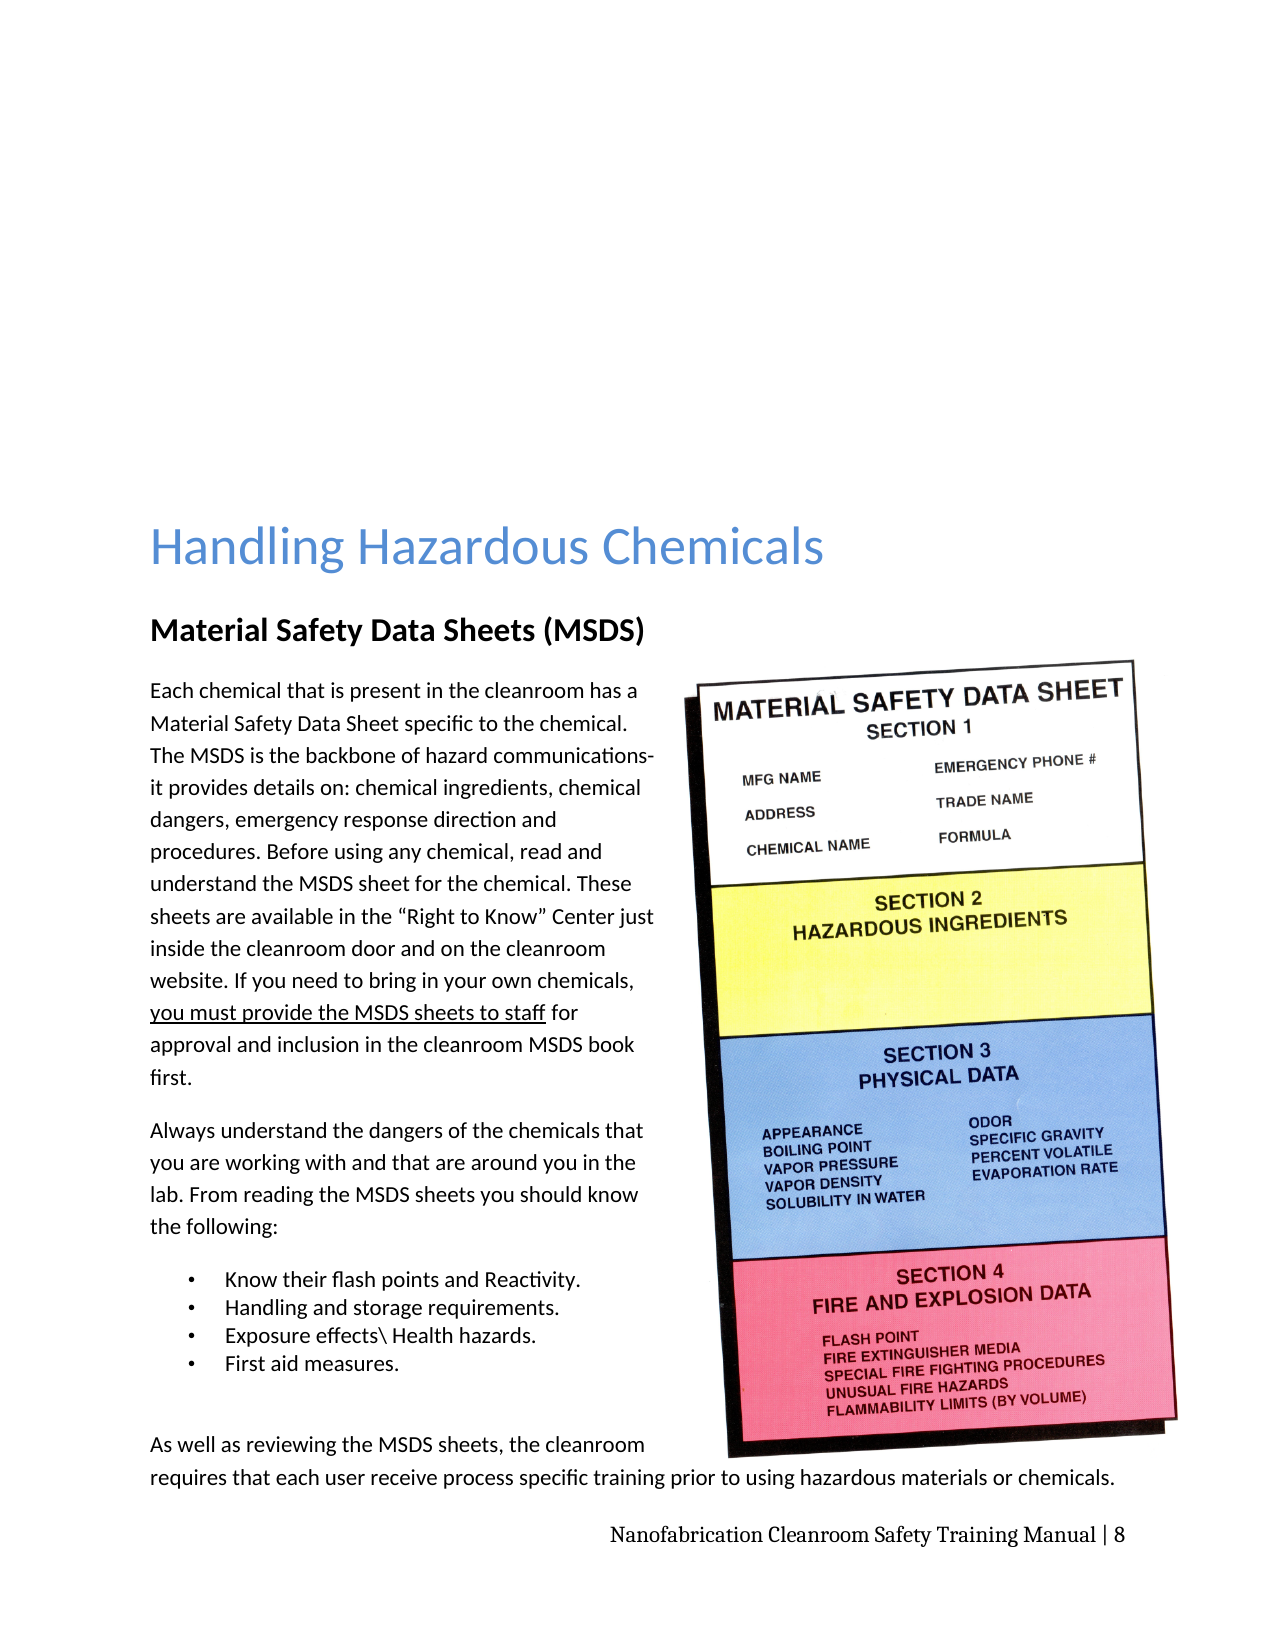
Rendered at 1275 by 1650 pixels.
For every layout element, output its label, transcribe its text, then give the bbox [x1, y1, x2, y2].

text Always understand the dangers of the chemicals that you are working with and that are around you in the lab. From reading the MSDS sheets you should know the following: [150, 1116, 682, 1240]
list First aid measures. [187, 1349, 682, 1377]
text Material Safety Data Sheets (MSDS) [150, 609, 1125, 649]
list Know their flash points and Reactivity. [187, 1265, 682, 1293]
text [150, 1430, 1125, 1491]
picture [682, 658, 1180, 1459]
text Handling Hazardous Chemicals [150, 512, 1125, 578]
list Exposure effects\ Health hazards. [187, 1321, 682, 1349]
list Handling and storage requirements. [187, 1293, 682, 1321]
text Each chemical that is present in the cleanroom has a Material Safety Data Sheet specific to the chemical. The MSDS is the backbone of hazard communications- it provides details on: chemical ingredients, chemical dangers, emergency response direction and procedures. Before using any chemical, read and understand the MSDS sheet for the chemical. These sheets are available in the “Right to Know” Center just inside the cleanroom door and on the cleanroom website. If you need to bring in your own chemicals, you must provide the MSDS sheets to staff for approval and inclusion in the cleanroom MSDS book first. [150, 676, 682, 1091]
